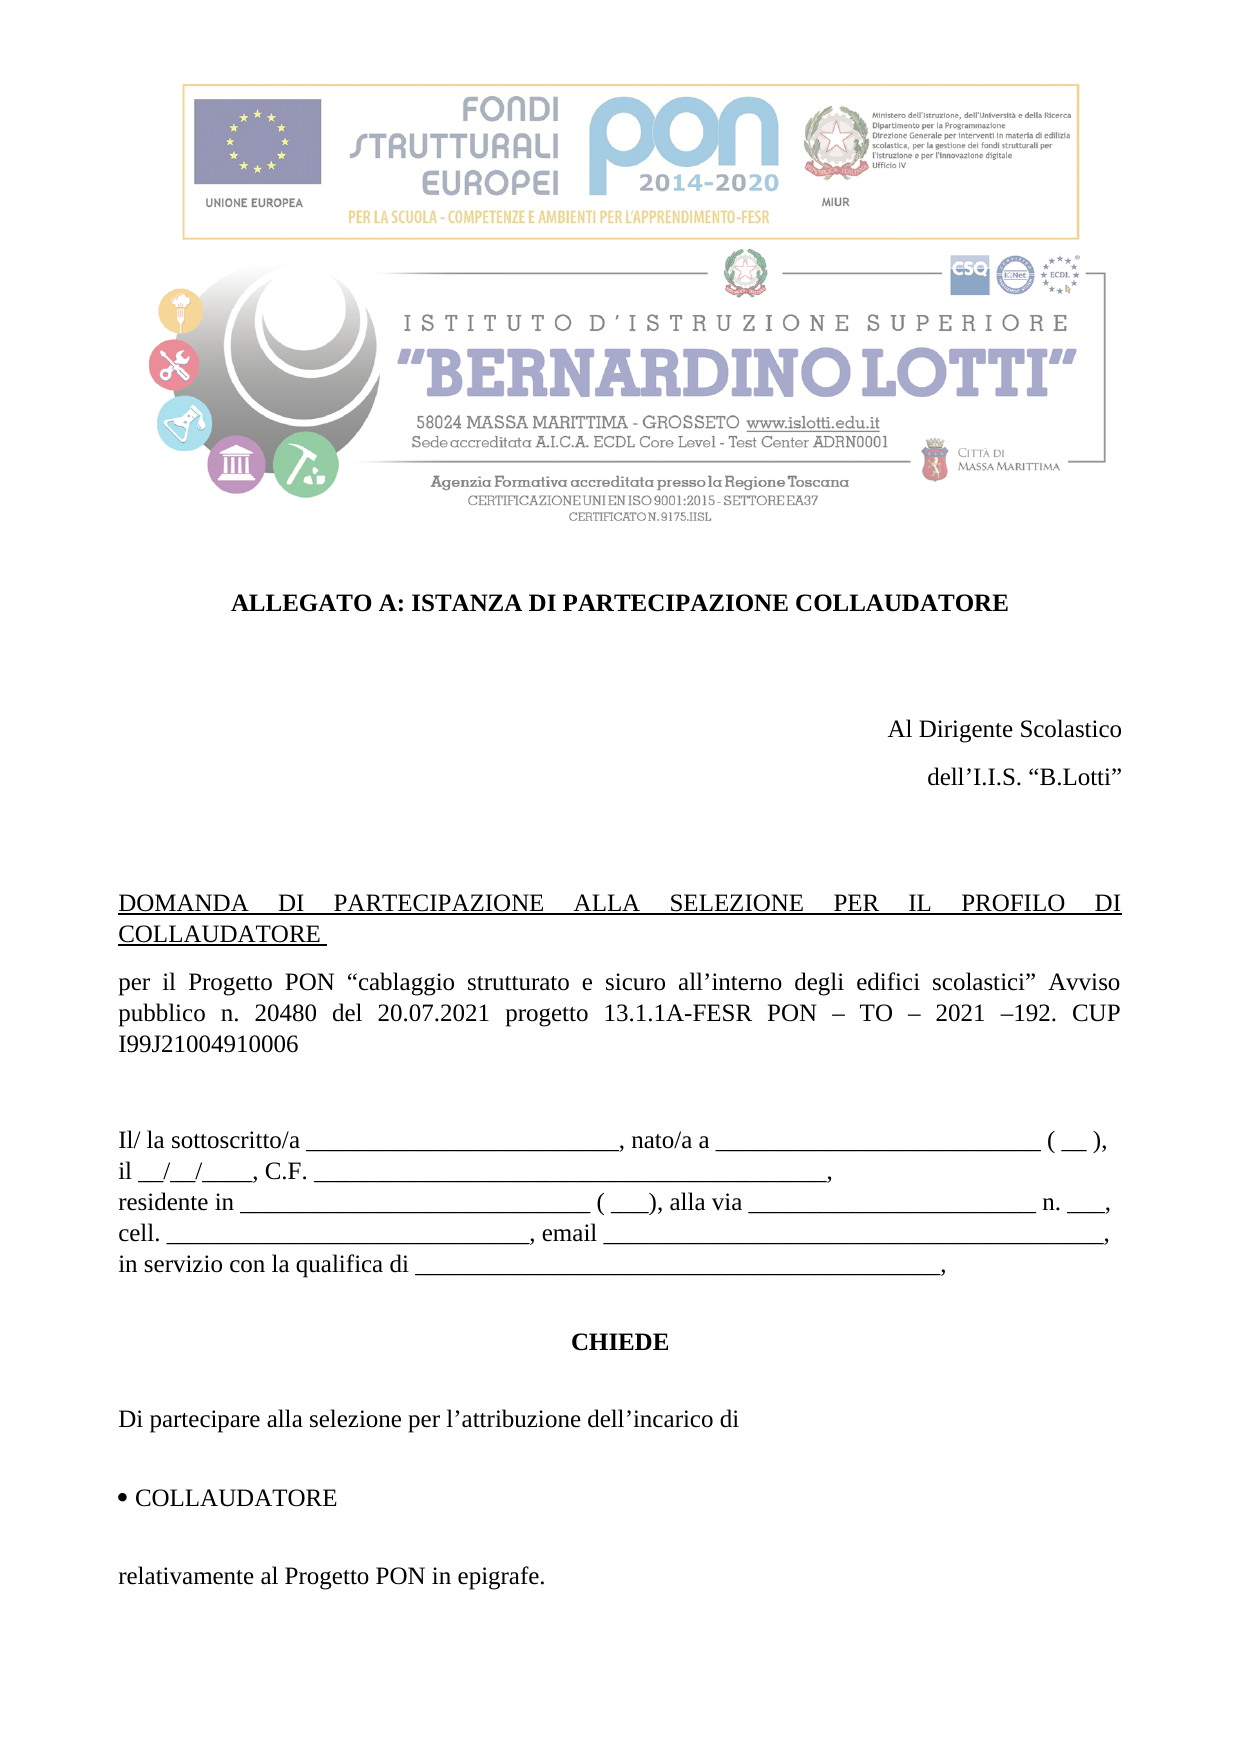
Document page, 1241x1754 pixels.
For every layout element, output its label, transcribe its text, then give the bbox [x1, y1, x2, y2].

picture [118, 73, 1123, 541]
text per il Progetto PON “cablaggio strutturato e sicuro all’interno degli edifici scolastici” Avviso pubblico n. 20480 del 20.07.2021 progetto 13.1.1A-FESR PON – TO – 2021 –192. CUP I99J21004910006 [118, 967, 1122, 1058]
text dell’I.I.S. “B.Lotti” [118, 762, 1122, 791]
text CHIEDE [118, 1327, 1122, 1386]
text Di partecipare alla selezione per l’attribuzione dell’incarico di [118, 1404, 1122, 1433]
text DOMANDA DI PARTECIPAZIONE ALLA SELEZIONE PER IL PROFILO DI COLLAUDATORE [118, 857, 1122, 913]
text ALLEGATO A: ISTANZA DI PARTECIPAZIONE COLLAUDATORE [118, 588, 1122, 617]
text COLLAUDATORE [118, 1452, 1122, 1542]
text Il/ la sottoscritto/a _________________________, nato/a a __________________________ ( __ ), il __/__/____, C.F. _________________________________________, residente in ____________________________ ( ___), alla via _______________________ n. ___, cell. _____________________________, email ________________________________________, in servizio con la qualifica di __________________________________________, [118, 1125, 1122, 1308]
text relativamente al Progetto PON in epigrafe. [118, 1561, 1122, 1590]
text DOMANDA DI PARTECIPAZIONE ALLA SELEZIONE PER IL PROFILO DI COLLAUDATORE [118, 915, 1122, 948]
text Al Dirigente Scolastico [118, 683, 1122, 743]
